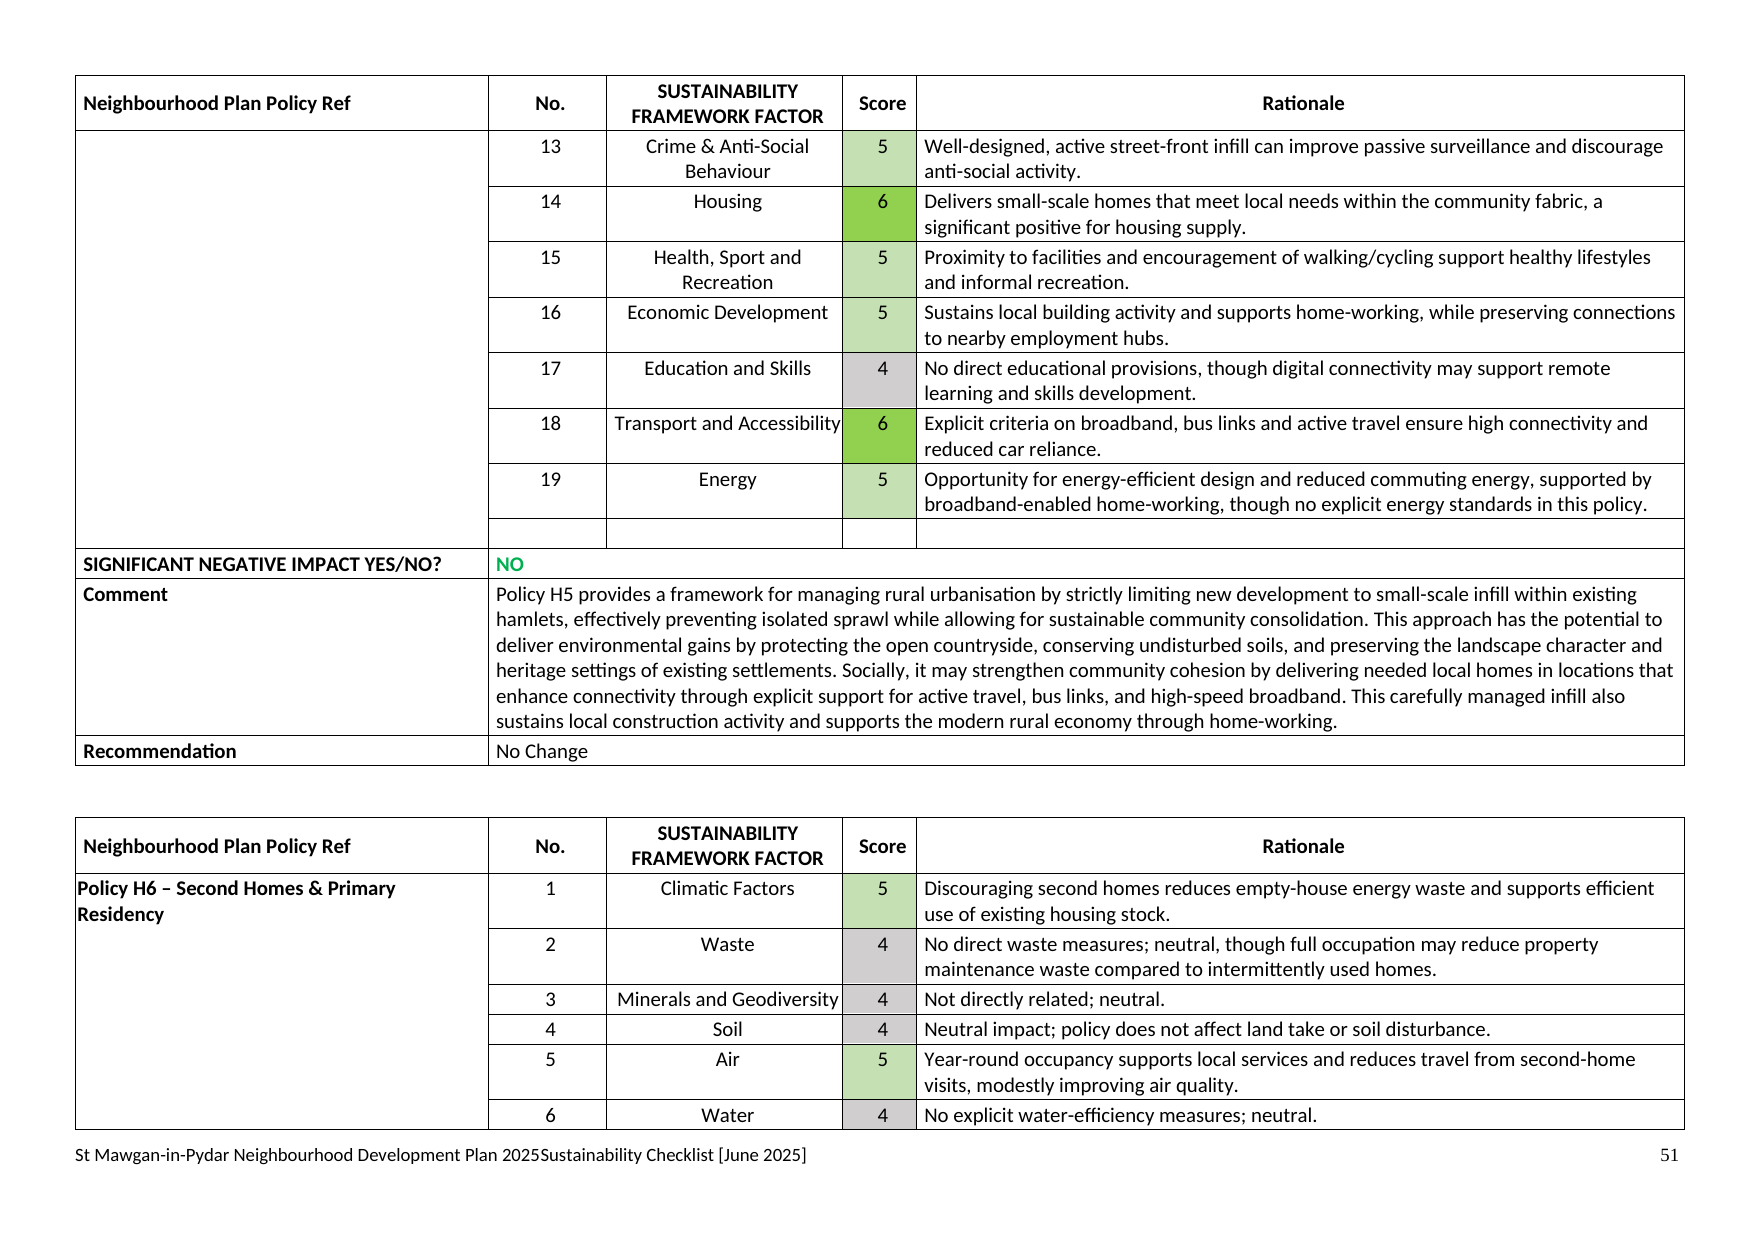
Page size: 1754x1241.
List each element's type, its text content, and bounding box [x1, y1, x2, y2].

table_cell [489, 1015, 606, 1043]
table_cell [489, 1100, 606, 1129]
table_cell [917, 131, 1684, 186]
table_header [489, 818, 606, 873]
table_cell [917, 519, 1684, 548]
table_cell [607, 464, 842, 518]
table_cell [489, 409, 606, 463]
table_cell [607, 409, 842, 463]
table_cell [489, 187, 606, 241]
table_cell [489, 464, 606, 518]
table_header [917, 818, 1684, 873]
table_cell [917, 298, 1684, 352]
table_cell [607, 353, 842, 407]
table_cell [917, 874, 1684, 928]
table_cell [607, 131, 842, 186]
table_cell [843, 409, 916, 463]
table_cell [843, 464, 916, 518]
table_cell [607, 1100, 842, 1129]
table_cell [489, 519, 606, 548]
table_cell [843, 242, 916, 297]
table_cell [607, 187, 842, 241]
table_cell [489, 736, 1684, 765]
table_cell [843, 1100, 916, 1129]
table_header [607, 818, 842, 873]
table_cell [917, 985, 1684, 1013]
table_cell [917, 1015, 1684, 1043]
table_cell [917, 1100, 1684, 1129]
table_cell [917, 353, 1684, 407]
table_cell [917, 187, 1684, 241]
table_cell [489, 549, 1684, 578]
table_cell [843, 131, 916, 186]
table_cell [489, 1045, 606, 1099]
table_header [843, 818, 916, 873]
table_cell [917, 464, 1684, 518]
table_header SUSTAINABILITY FRAMEWORK FACTOR [607, 76, 842, 130]
table_header Score [843, 76, 916, 130]
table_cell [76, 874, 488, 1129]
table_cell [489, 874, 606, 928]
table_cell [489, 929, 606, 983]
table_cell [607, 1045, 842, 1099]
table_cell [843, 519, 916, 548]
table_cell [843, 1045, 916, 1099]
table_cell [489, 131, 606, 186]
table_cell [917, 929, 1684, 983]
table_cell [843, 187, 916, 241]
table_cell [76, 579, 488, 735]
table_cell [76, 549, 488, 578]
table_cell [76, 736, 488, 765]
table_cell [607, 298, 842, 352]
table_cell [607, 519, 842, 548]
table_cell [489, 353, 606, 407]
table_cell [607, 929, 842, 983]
table_header Rationale [917, 76, 1684, 130]
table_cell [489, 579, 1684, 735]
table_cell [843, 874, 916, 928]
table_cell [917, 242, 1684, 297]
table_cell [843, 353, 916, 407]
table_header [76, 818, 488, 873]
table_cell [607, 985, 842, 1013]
table_header No. [489, 76, 606, 130]
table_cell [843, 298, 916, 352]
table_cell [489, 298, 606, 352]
table_header Neighbourhood Plan Policy Ref [76, 76, 488, 130]
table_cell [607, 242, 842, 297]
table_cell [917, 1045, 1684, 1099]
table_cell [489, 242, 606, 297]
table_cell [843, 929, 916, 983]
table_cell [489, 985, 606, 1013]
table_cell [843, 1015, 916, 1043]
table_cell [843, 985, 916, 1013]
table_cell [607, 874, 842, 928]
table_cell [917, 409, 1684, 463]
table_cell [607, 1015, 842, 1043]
